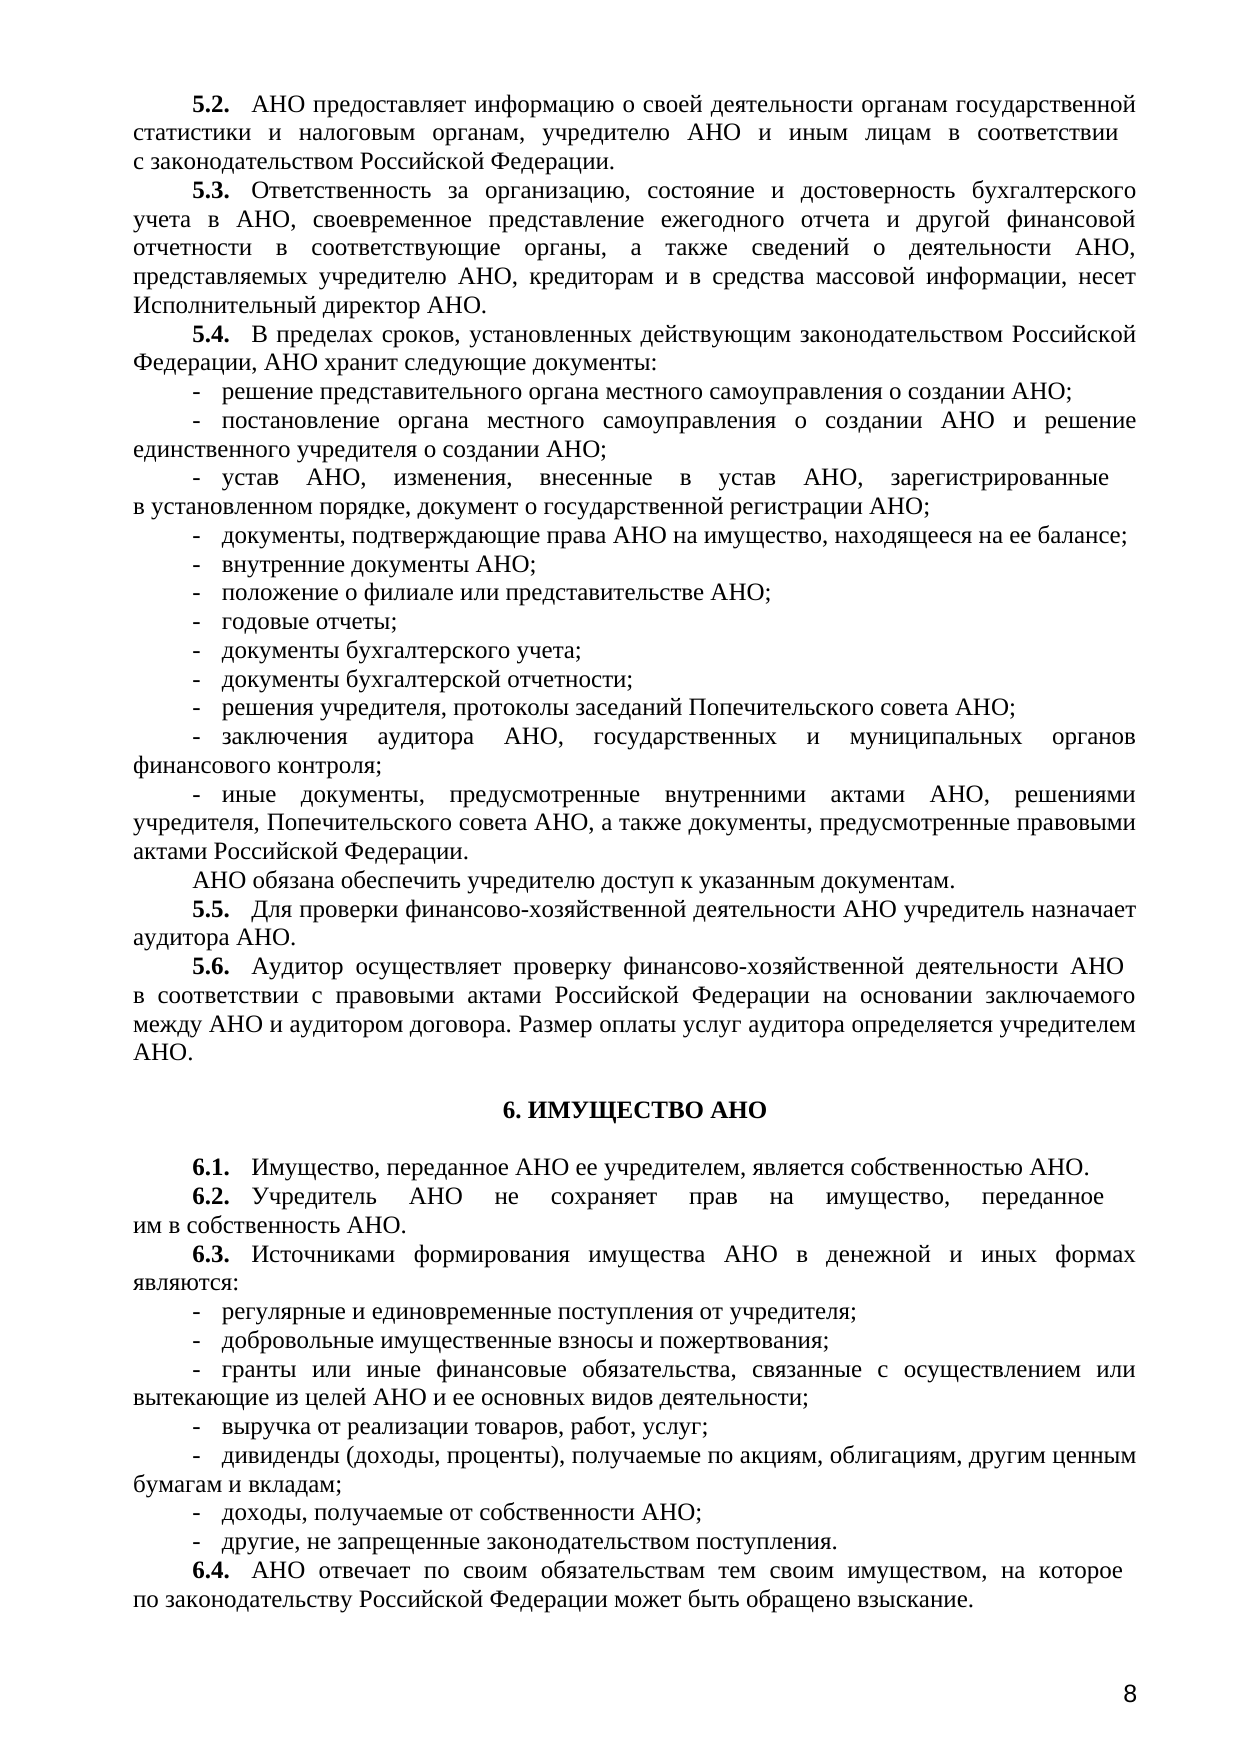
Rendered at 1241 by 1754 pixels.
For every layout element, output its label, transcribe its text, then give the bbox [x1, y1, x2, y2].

text - иные документы, предусмотренные внутренними актами АНО, решениями учредителя, Попечительского совета АНО, а также документы, предусмотренные правовыми актами Российской Федерации. [133, 779, 1137, 865]
text - документы бухгалтерской отчетности; [133, 664, 1137, 692]
text 5.6. Аудитор осуществляет проверку финансово-хозяйственной деятельности АНО в соответствии с правовыми актами Российской Федерации на основании заключаемого между АНО и аудитором договора. Размер оплаты услуг аудитора определяется учредителем АНО. [133, 951, 1137, 1066]
text - положение о филиале или представительстве АНО; [133, 577, 1137, 606]
text - другие, не запрещенные законодательством поступления. [133, 1526, 1137, 1555]
text - документы, подтверждающие права АНО на имущество, находящееся на ее балансе; [133, 520, 1137, 549]
text 5.3. Ответственность за организацию, состояние и достоверность бухгалтерского учета в АНО, своевременное представление ежегодного отчета и другой финансовой отчетности в соответствующие органы, а также сведений о деятельности АНО, представляемых учредителю АНО, кредиторам и в средства массовой информации, несет Исполнительный директор АНО. [133, 175, 1137, 319]
text 6. ИМУЩЕСТВО АНО [133, 1095, 1137, 1124]
text 5.5. Для проверки финансово-хозяйственной деятельности АНО учредитель назначает аудитора АНО. [133, 894, 1137, 951]
text - документы бухгалтерского учета; [133, 635, 1137, 664]
text АНО обязана обеспечить учредителю доступ к указанным документам. [133, 865, 1137, 894]
text 5.4. В пределах сроков, установленных действующим законодательством Российской Федерации, АНО хранит следующие документы: [133, 319, 1137, 376]
text - дивиденды (доходы, проценты), получаемые по акциям, облигациям, другим ценным бумагам и вкладам; [133, 1440, 1137, 1497]
text 6.2. Учредитель АНО не сохраняет прав на имущество, переданное им в собственность АНО. [133, 1181, 1137, 1239]
text - выручка от реализации товаров, работ, услуг; [133, 1411, 1137, 1440]
text - доходы, получаемые от собственности АНО; [133, 1497, 1137, 1526]
text 5.2. АНО предоставляет информацию о своей деятельности органам государственной статистики и налоговым органам, учредителю АНО и иным лицам в соответствии с законодательством Российской Федерации. [133, 89, 1137, 175]
text - гранты или иные финансовые обязательства, связанные с осуществлением или вытекающие из целей АНО и ее основных видов деятельности; [133, 1354, 1137, 1411]
text - постановление органа местного самоуправления о создании АНО и решение единственного учредителя о создании АНО; [133, 405, 1137, 462]
text - решение представительного органа местного самоуправления о создании АНО; [133, 376, 1137, 405]
text 6.4. АНО отвечает по своим обязательствам тем своим имуществом, на которое по законодательству Российской Федерации может быть обращено взыскание. [133, 1555, 1137, 1612]
text - регулярные и единовременные поступления от учредителя; [133, 1296, 1137, 1325]
text 6.1. Имущество, переданное АНО ее учредителем, является собственностью АНО. [133, 1152, 1137, 1181]
text 6.3. Источниками формирования имущества АНО в денежной и иных формах являются: [133, 1239, 1137, 1296]
text - добровольные имущественные взносы и пожертвования; [133, 1325, 1137, 1354]
text - внутренние документы АНО; [133, 549, 1137, 577]
text - устав АНО, изменения, внесенные в устав АНО, зарегистрированные в установленном порядке, документ о государственной регистрации АНО; [133, 462, 1137, 520]
text - годовые отчеты; [133, 606, 1137, 635]
text - решения учредителя, протоколы заседаний Попечительского совета АНО; [133, 692, 1137, 721]
text - заключения аудитора АНО, государственных и муниципальных органов финансового контроля; [133, 721, 1137, 779]
